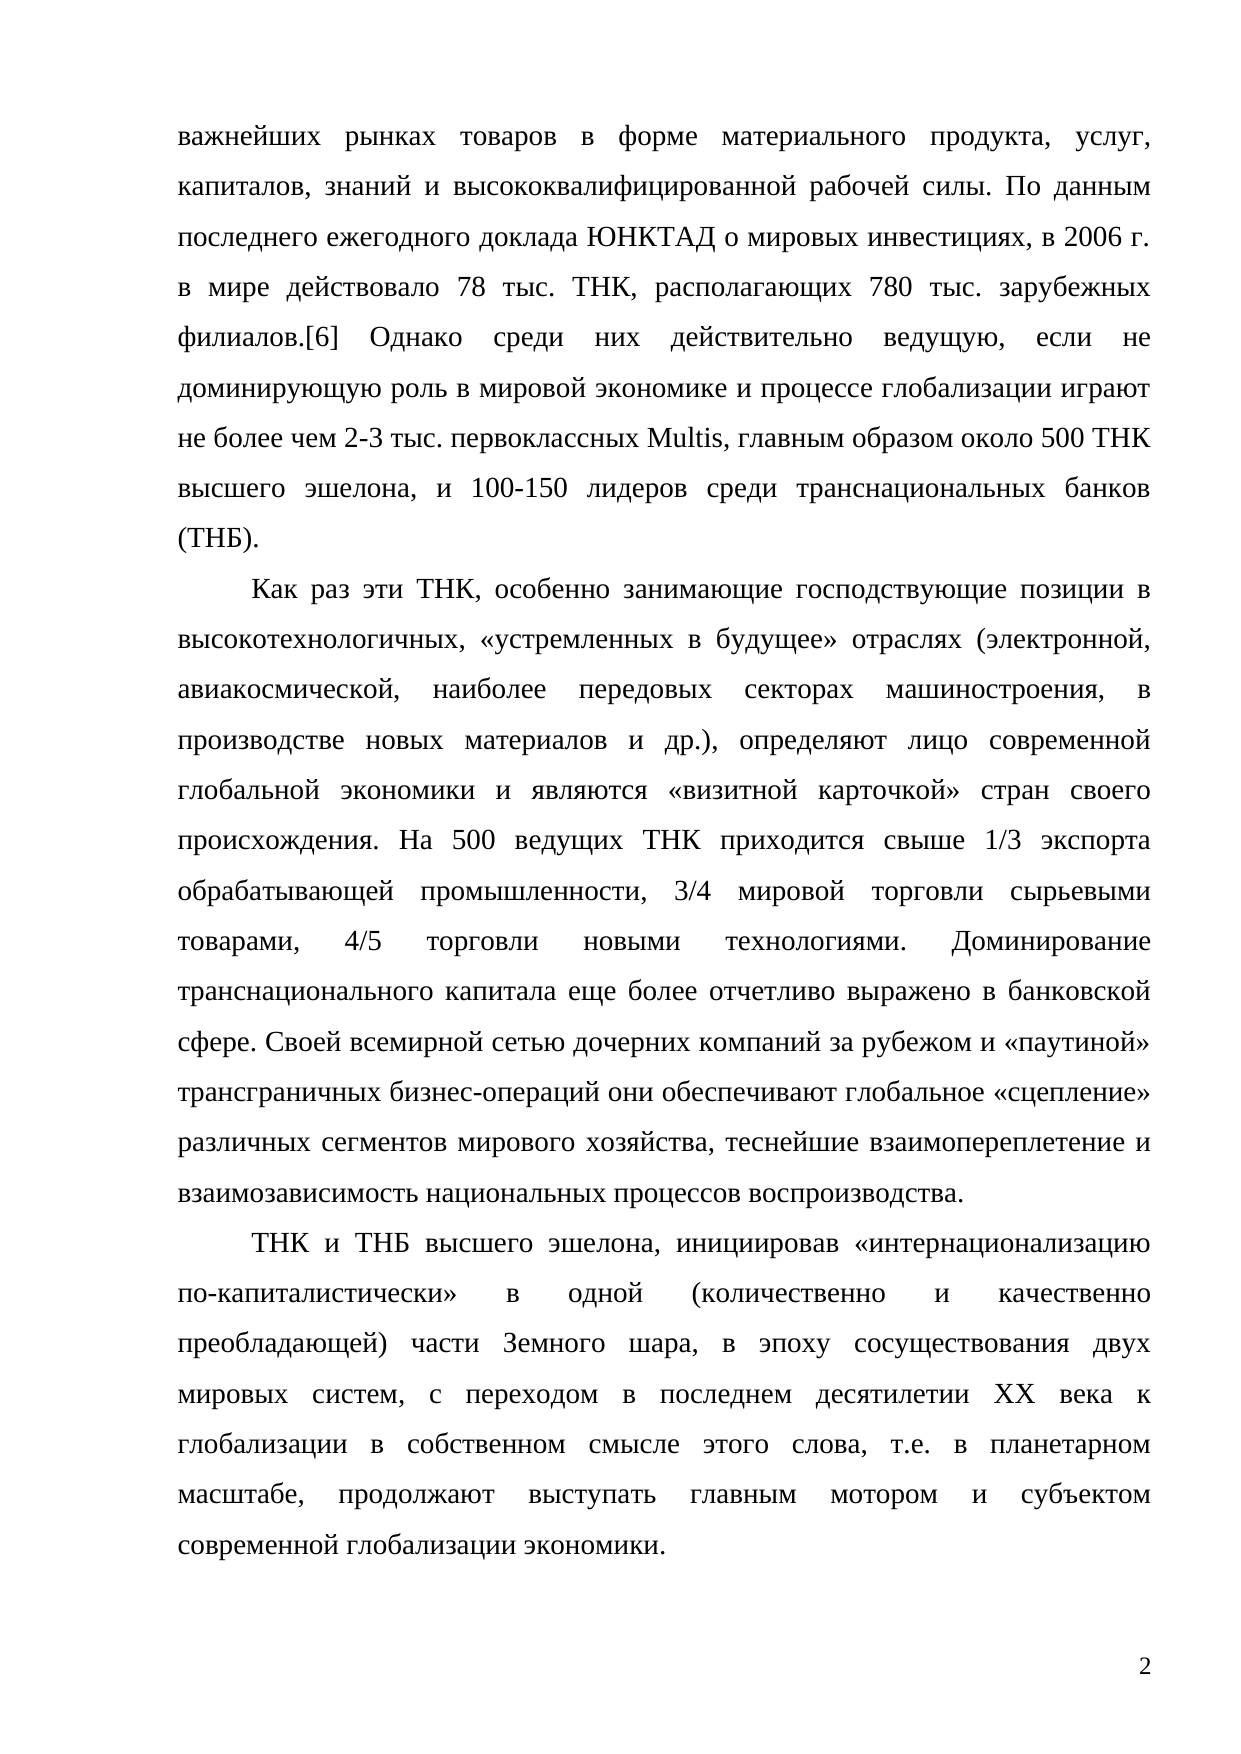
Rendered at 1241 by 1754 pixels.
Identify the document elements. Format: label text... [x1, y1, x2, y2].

text Как раз эти ТНК, особенно занимающие господствующие позиции в высокотехнологичных, «устремленных в будущее» отраслях (электронной, авиакосмической, наиболее передовых секторах машиностроения, в производстве новых материалов и др.), определяют лицо современной глобальной экономики и являются «визитной карточкой» стран своего происхождения. На 500 ведущих ТНК приходится свыше 1/3 экспорта обрабатывающей промышленности, 3/4 мировой торговли сырьевыми товарами, 4/5 торговли новыми технологиями. Доминирование транснационального капитала еще более отчетливо выражено в банковской сфере. Своей всемирной сетью дочерних компаний за рубежом и «паутиной» трансграничных бизнес-операций они обеспечивают глобальное «сцепление» различных сегментов мирового хозяйства, теснейшие взаимопереплетение и взаимозависимость национальных процессов воспроизводства. [177, 571, 1152, 1208]
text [177, 118, 1152, 554]
text ТНК и ТНБ высшего эшелона, инициировав «интернационализацию по-капиталистически» в одной (количественно и качественно преобладающей) части Земного шара, в эпоху сосуществования двух мировых систем, с переходом в последнем десятилетии ХХ века к глобализации в собственном смысле этого слова, т.е. в планетарном масштабе, продолжают выступать главным мотором и субъектом современной глобализации экономики. [177, 1225, 1152, 1560]
